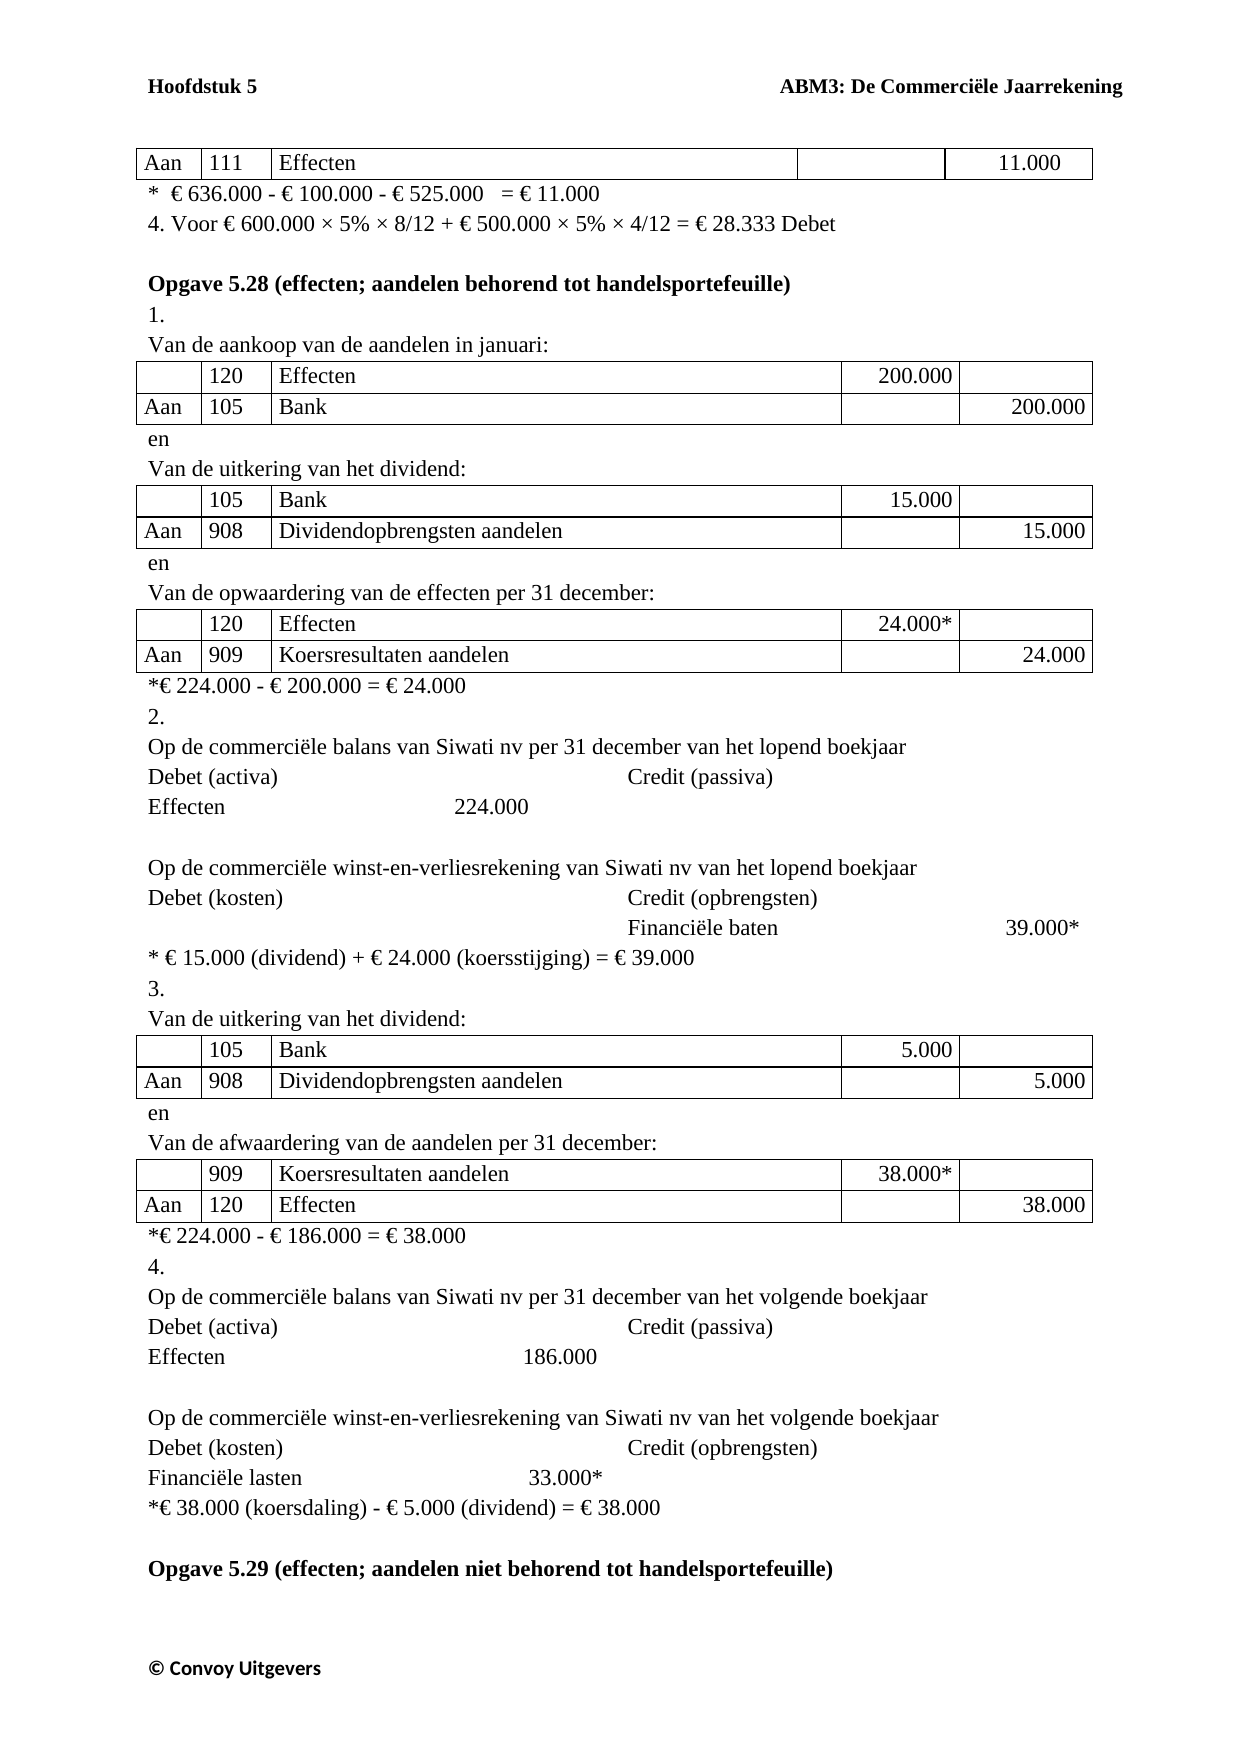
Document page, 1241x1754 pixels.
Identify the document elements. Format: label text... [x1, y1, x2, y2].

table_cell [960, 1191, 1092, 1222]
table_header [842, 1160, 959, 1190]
text en [148, 549, 1093, 575]
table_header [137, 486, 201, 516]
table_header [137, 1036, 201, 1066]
text 3. [148, 975, 1093, 1001]
text 4. Voor € 600.000 × 5% × 8/12 + € 500.000 × 5% × 4/12 = € 28.333 Debet [148, 210, 1093, 236]
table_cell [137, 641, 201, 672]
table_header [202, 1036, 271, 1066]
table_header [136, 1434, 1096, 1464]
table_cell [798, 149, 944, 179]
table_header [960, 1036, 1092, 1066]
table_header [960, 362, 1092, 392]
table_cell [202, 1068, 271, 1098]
text *€ 38.000 (koersdaling) - € 5.000 (dividend) = € 38.000 [148, 1494, 1093, 1521]
text *€ 224.000 - € 200.000 = € 24.000 [148, 673, 1093, 699]
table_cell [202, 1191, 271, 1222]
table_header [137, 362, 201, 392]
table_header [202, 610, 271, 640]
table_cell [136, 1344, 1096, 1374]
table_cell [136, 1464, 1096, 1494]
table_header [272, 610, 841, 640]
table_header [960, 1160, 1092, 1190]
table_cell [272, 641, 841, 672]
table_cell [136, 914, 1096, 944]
text Van de afwaardering van de aandelen per 31 december: [148, 1129, 1093, 1155]
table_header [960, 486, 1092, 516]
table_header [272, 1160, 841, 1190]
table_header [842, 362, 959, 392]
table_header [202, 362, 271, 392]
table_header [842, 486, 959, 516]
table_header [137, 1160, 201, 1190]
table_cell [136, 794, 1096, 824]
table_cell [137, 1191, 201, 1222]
text *€ 224.000 - € 186.000 = € 38.000 [148, 1223, 1093, 1249]
text Van de uitkering van het dividend: [148, 1005, 1093, 1031]
text Van de aankoop van de aandelen in januari: [148, 331, 1093, 357]
text Van de opwaardering van de effecten per 31 december: [148, 579, 1093, 605]
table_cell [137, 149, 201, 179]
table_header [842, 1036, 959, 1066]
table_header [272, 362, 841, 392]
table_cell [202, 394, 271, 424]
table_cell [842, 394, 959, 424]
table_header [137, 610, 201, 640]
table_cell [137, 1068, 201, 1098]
text Op de commerciële balans van Siwati nv per 31 december van het volgende boekjaar [148, 1283, 1093, 1309]
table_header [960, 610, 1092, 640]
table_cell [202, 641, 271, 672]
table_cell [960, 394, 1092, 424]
text * € 636.000 - € 100.000 - € 525.000 = € 11.000 [148, 180, 1093, 206]
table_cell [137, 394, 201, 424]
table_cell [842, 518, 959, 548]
text * € 15.000 (dividend) + € 24.000 (koersstijging) = € 39.000 [148, 944, 1093, 971]
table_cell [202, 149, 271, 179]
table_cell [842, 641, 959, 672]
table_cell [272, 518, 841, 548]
text Op de commerciële winst-en-verliesrekening van Siwati nv van het volgende boekjaar [148, 1404, 1093, 1430]
text 2. [148, 703, 1093, 729]
text Op de commerciële winst-en-verliesrekening van Siwati nv van het lopend boekjaar [148, 854, 1093, 880]
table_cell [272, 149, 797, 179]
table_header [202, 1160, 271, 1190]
text en [148, 425, 1093, 451]
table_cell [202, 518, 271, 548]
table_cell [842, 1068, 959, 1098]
text 4. [148, 1253, 1093, 1279]
text en [148, 1099, 1093, 1125]
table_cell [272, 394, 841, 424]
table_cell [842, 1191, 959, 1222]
text Op de commerciële balans van Siwati nv per 31 december van het lopend boekjaar [148, 733, 1093, 759]
text Van de uitkering van het dividend: [148, 455, 1093, 481]
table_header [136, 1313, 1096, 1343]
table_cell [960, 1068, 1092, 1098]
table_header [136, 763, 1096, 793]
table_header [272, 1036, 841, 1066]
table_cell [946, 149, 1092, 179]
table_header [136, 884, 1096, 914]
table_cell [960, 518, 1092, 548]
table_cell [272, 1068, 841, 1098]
text Opgave 5.28 (effecten; aandelen behorend tot handelsportefeuille) [148, 271, 1093, 297]
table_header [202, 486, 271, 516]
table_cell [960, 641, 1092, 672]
text 1. [148, 301, 1093, 327]
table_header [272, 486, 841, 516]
text Opgave 5.29 (effecten; aandelen niet behorend tot handelsportefeuille) [148, 1555, 1093, 1581]
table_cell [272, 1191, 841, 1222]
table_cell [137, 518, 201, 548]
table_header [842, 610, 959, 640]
